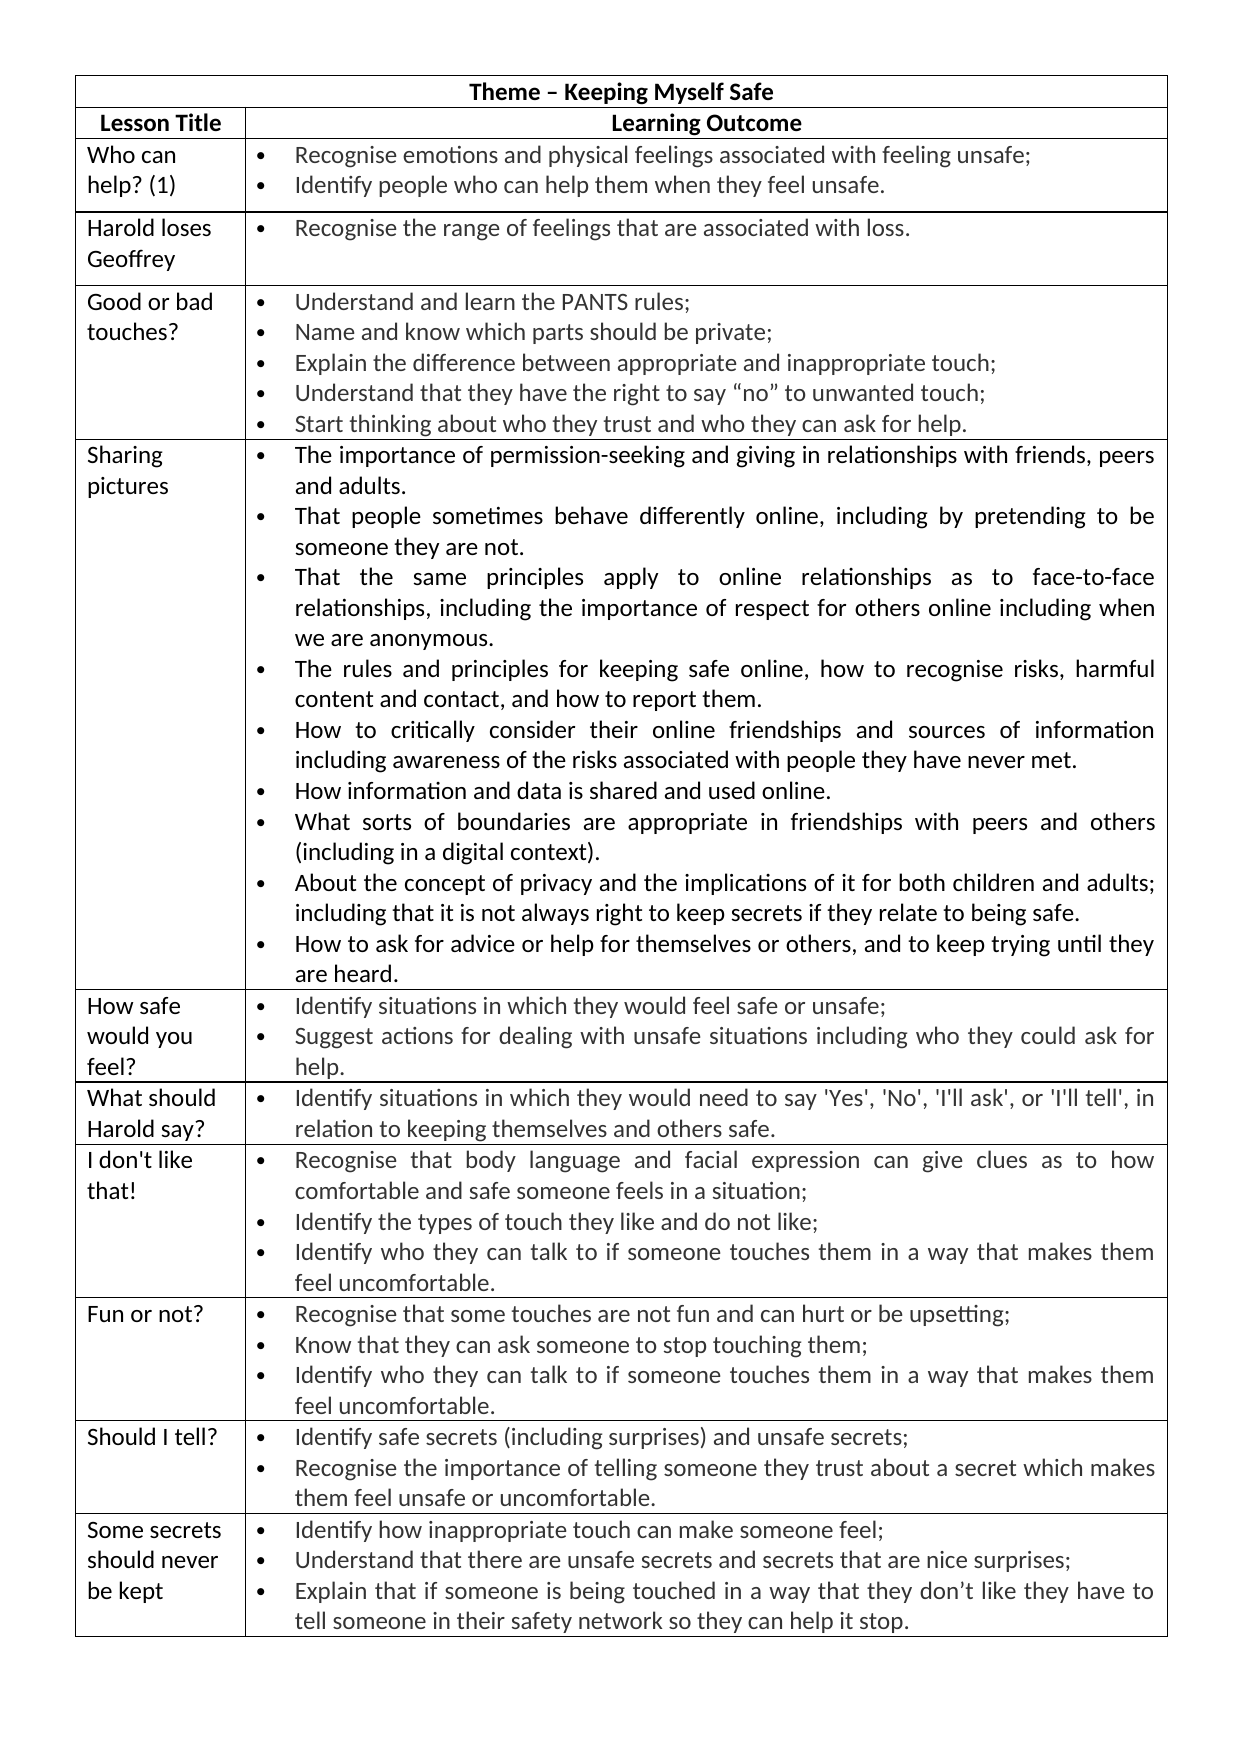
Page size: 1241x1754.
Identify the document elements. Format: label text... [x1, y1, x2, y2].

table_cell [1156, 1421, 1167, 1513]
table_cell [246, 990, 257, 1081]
table_cell Good or bad touches? [76, 286, 245, 438]
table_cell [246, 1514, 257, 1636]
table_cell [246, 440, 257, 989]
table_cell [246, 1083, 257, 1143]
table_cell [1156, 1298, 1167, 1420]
table_cell Learning Outcome [246, 108, 1167, 138]
table_cell I don't like that! [76, 1145, 245, 1297]
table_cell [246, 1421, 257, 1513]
table_cell Recognise the range of feelings that are associated with loss. [246, 213, 1167, 285]
table_cell Some secrets should never be kept [76, 1514, 245, 1636]
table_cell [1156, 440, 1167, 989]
table_cell What should Harold say? [76, 1083, 245, 1143]
table_cell Lesson Title [76, 108, 245, 138]
table_cell Fun or not? [76, 1298, 245, 1420]
table_cell Harold loses Geoffrey [76, 213, 245, 285]
table_cell Sharing pictures [76, 440, 245, 989]
table_header Theme – Keeping Myself Safe [76, 76, 1167, 107]
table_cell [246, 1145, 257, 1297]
table_cell Recognise emotions and physical feelings associated with feeling unsafe; Identify people who can help them when they feel unsafe. [246, 139, 1167, 211]
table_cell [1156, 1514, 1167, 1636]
table_cell How safe would you feel? [76, 990, 245, 1081]
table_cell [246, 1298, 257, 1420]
table_cell Should I tell? [76, 1421, 245, 1513]
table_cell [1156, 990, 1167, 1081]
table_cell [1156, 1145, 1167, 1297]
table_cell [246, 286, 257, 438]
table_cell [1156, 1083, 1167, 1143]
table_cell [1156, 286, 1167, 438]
table_cell Who can help? (1) [76, 139, 245, 211]
